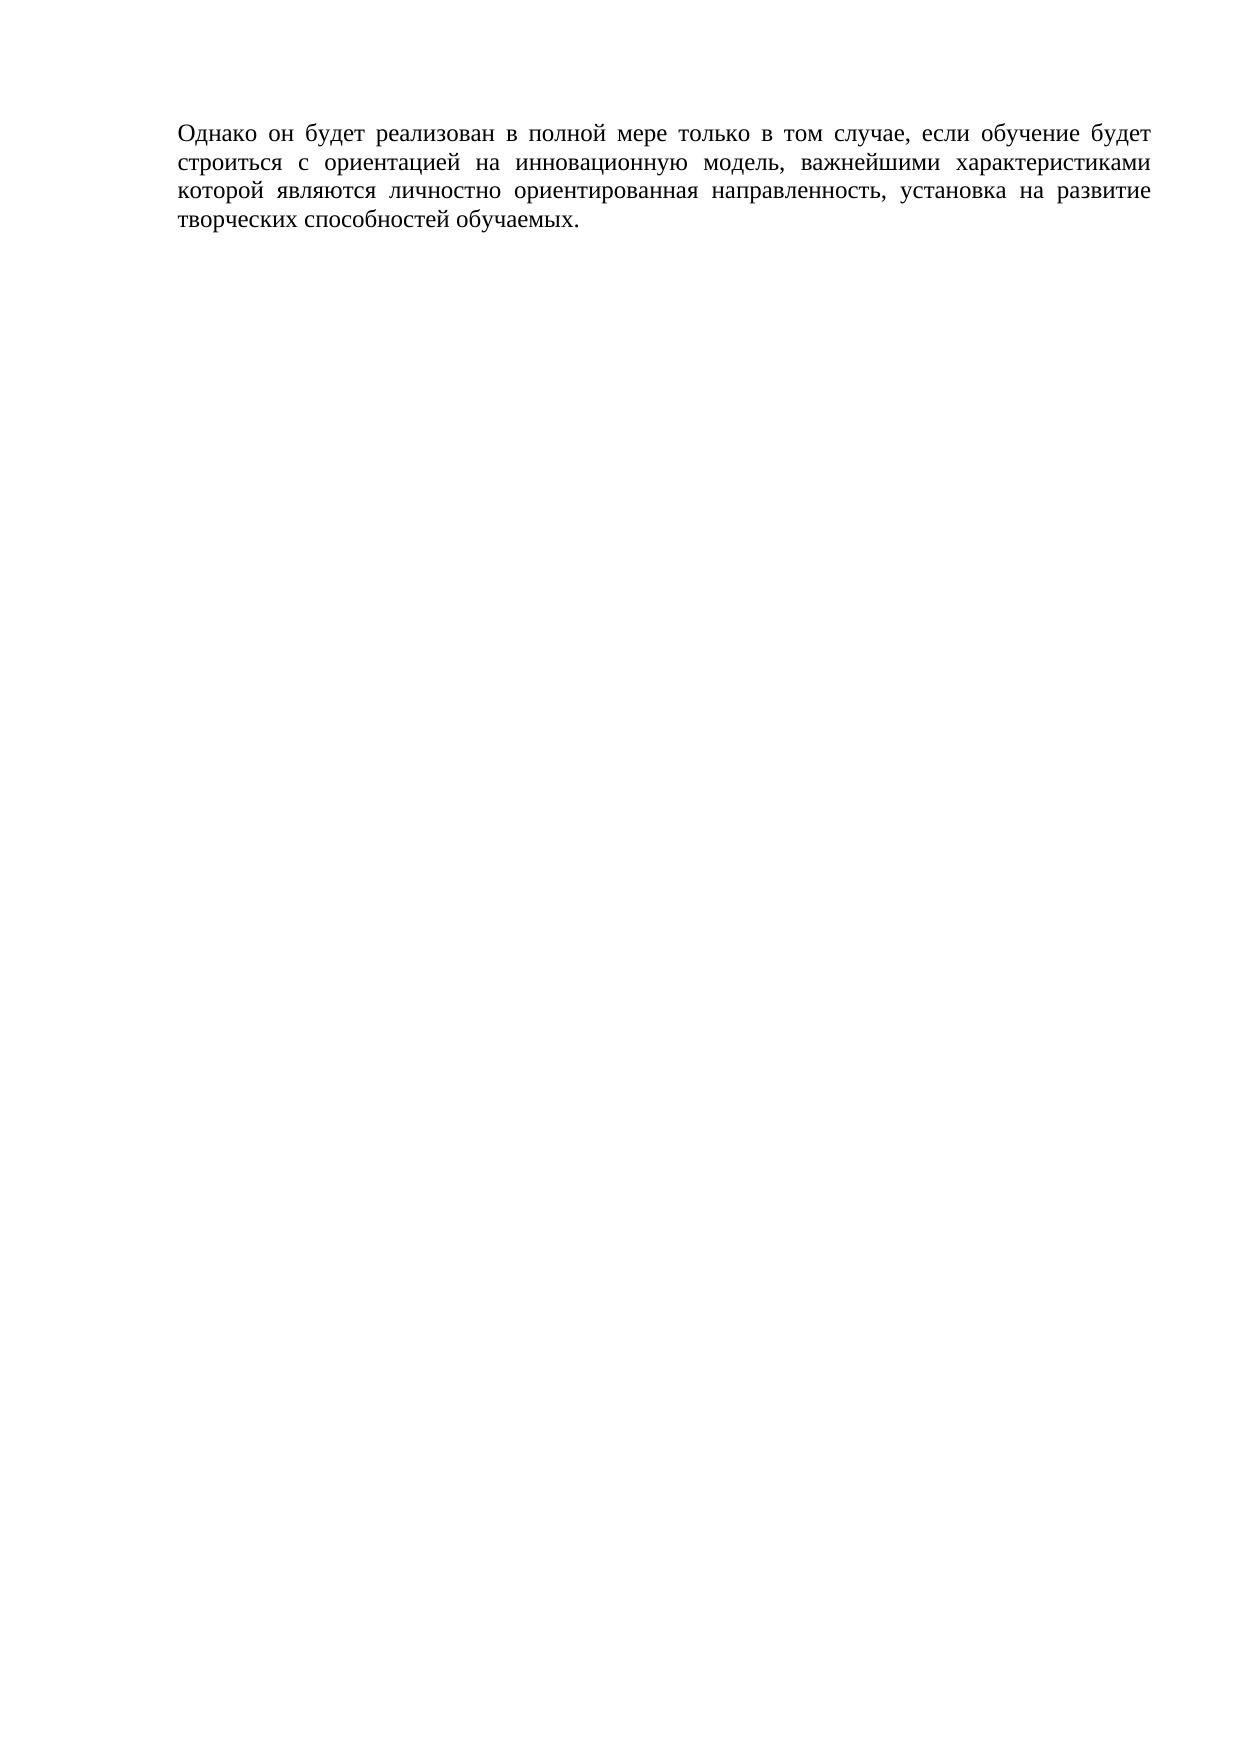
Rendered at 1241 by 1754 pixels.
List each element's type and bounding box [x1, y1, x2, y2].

text [177, 118, 1152, 233]
